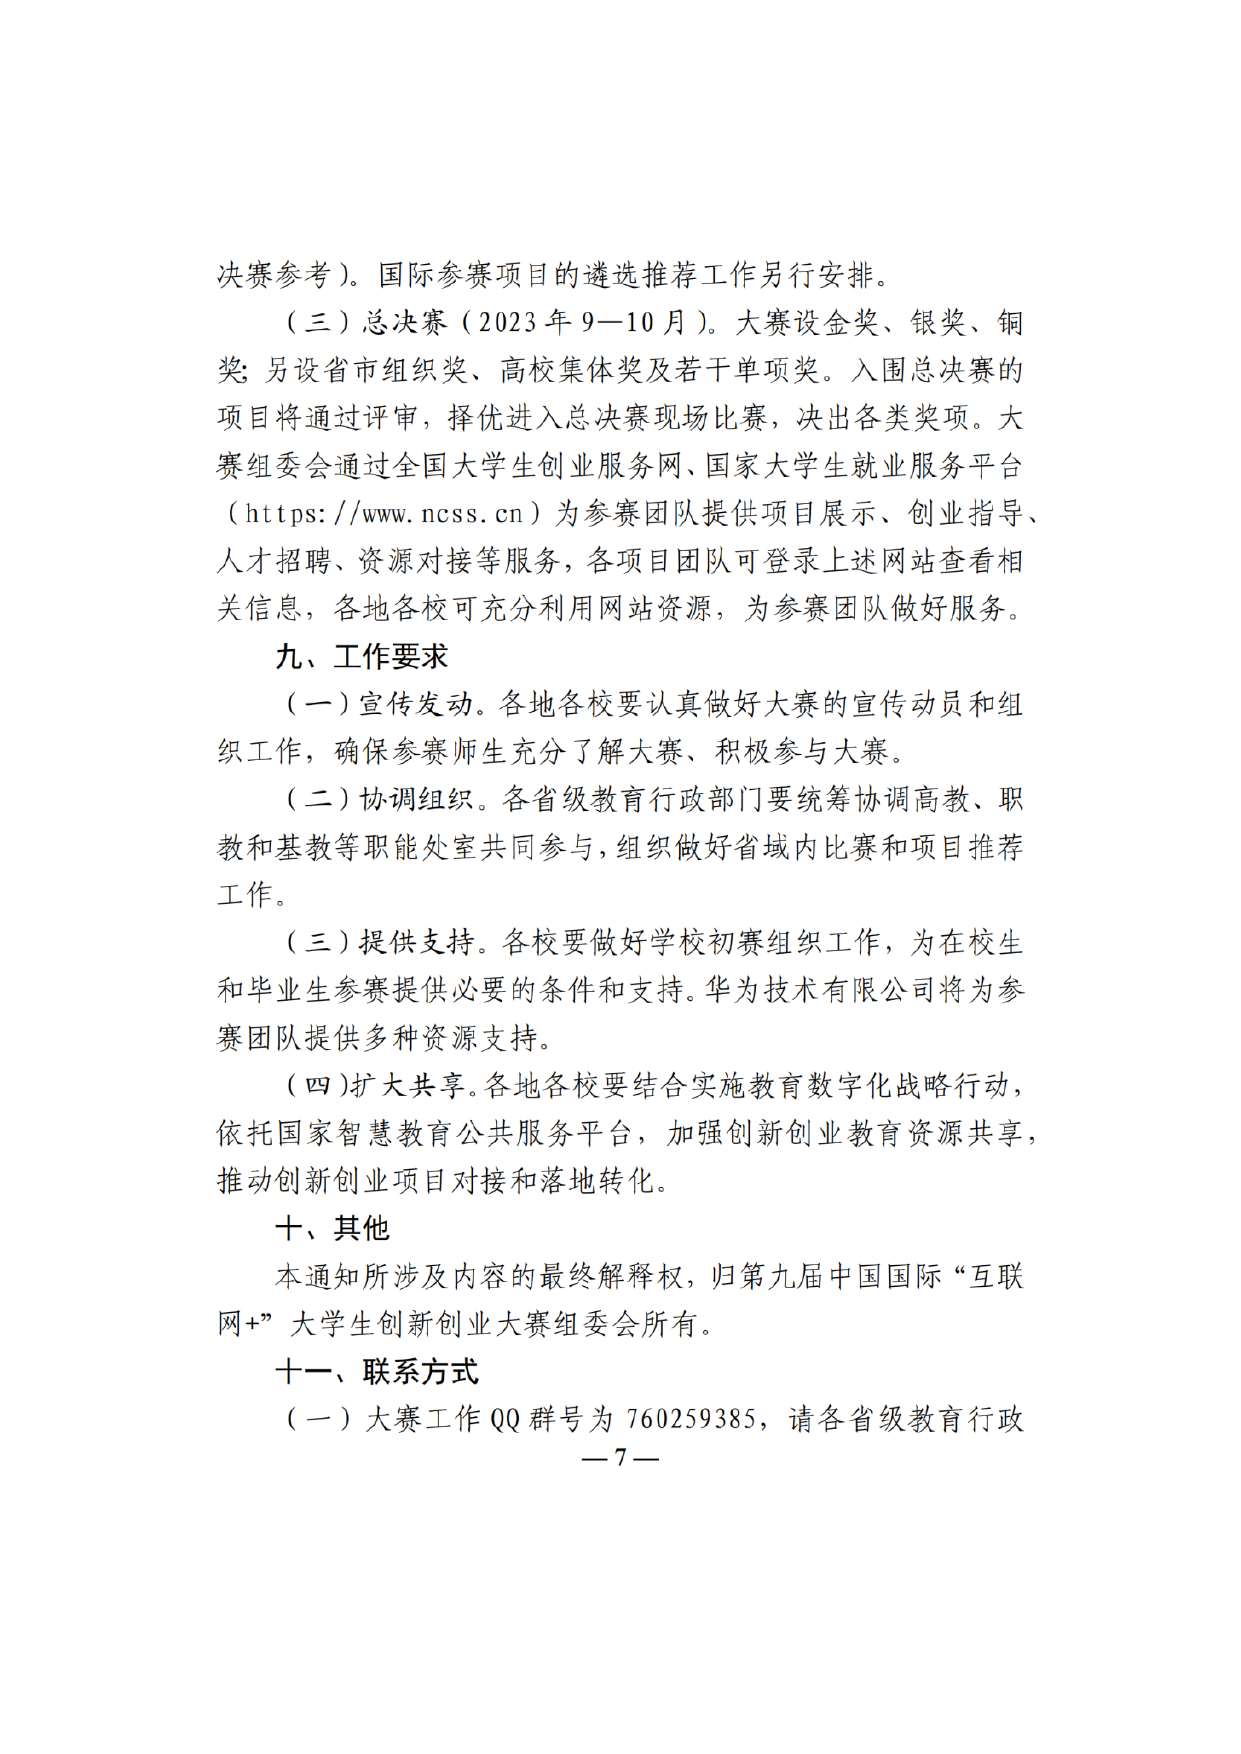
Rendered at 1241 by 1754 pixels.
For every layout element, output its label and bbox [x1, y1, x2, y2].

picture [75, 80, 1166, 1624]
